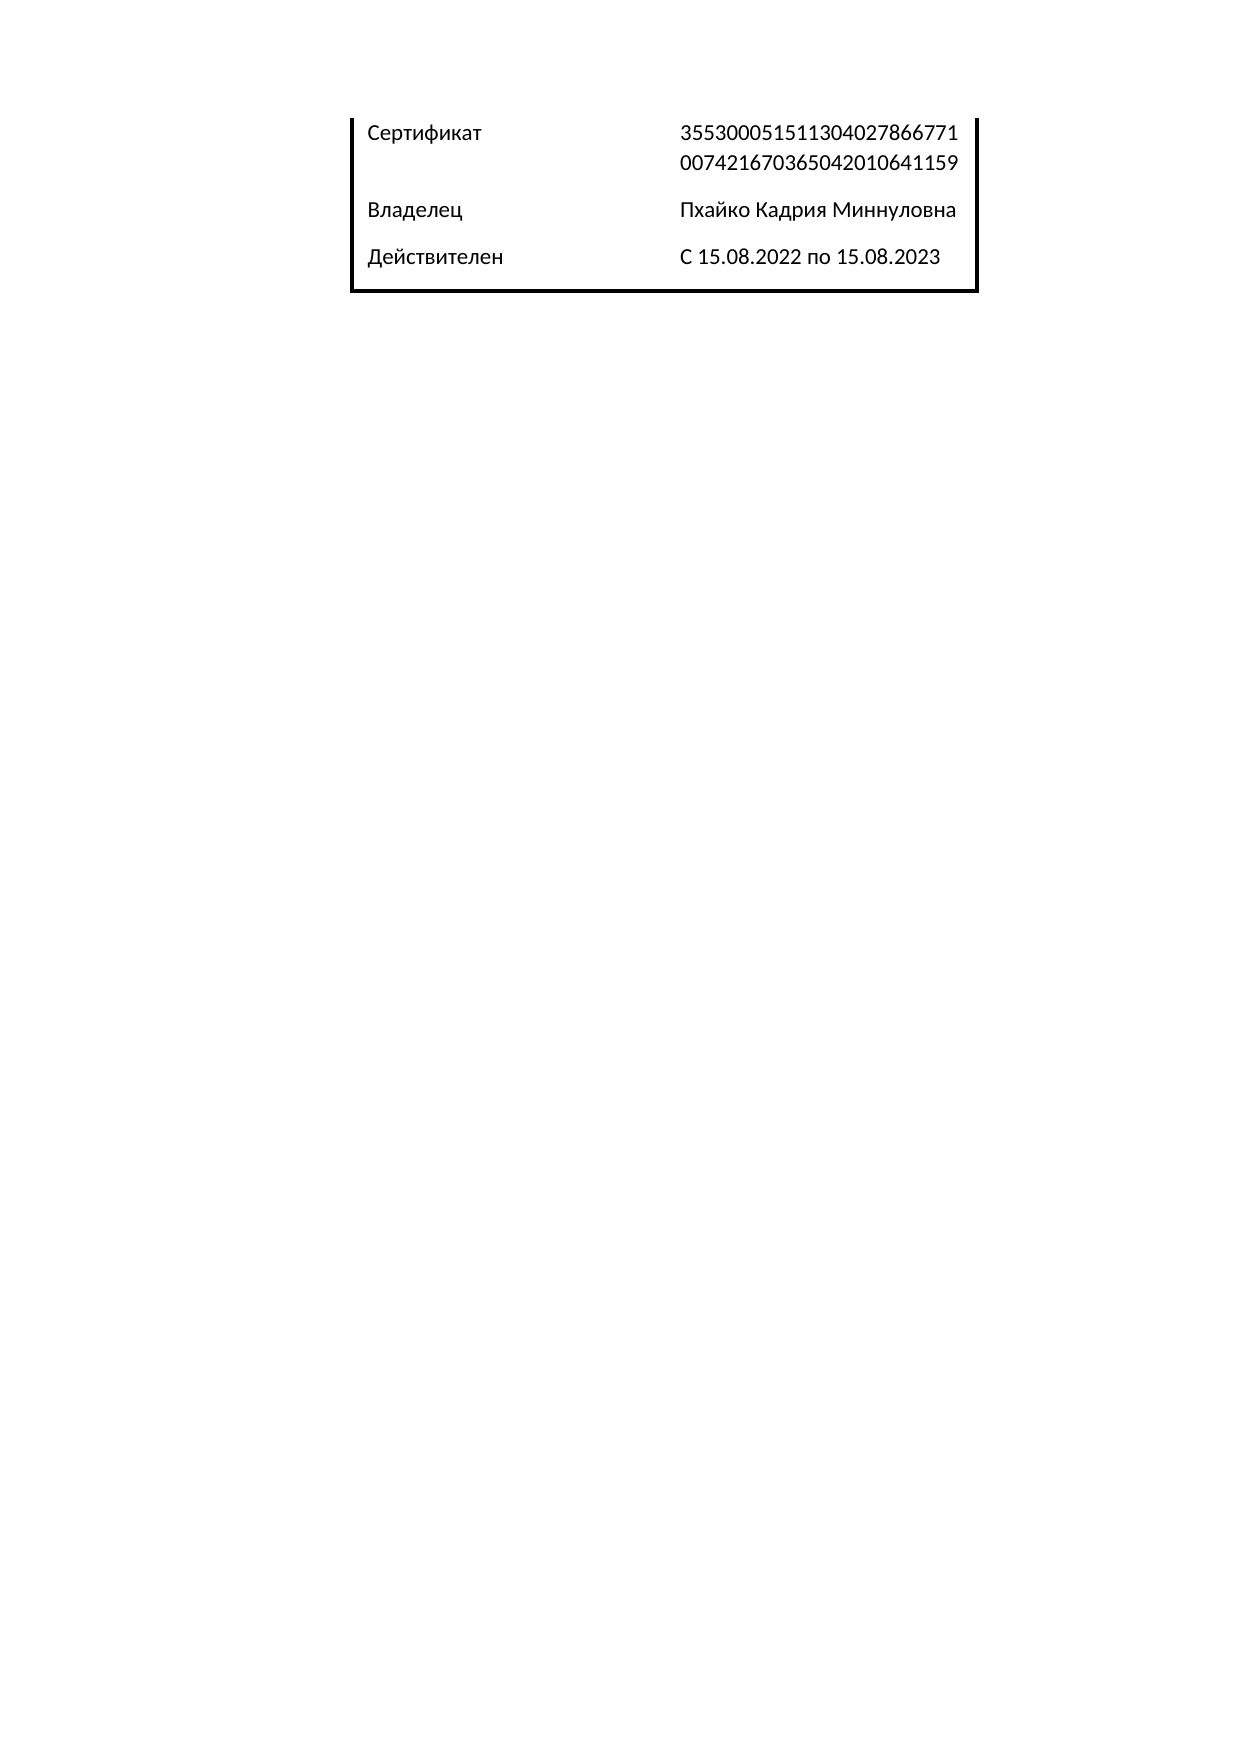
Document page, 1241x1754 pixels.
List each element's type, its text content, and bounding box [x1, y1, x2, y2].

table_cell Действителен [354, 242, 664, 289]
table_cell 355300051511304027866771007421670365042010641159 [664, 118, 975, 195]
table_cell Сертификат [354, 118, 664, 195]
table_cell Пхайко Кадрия Миннуловна [664, 195, 975, 242]
table_cell С 15.08.2022 по 15.08.2023 [664, 242, 975, 289]
table_cell Владелец [354, 195, 664, 242]
